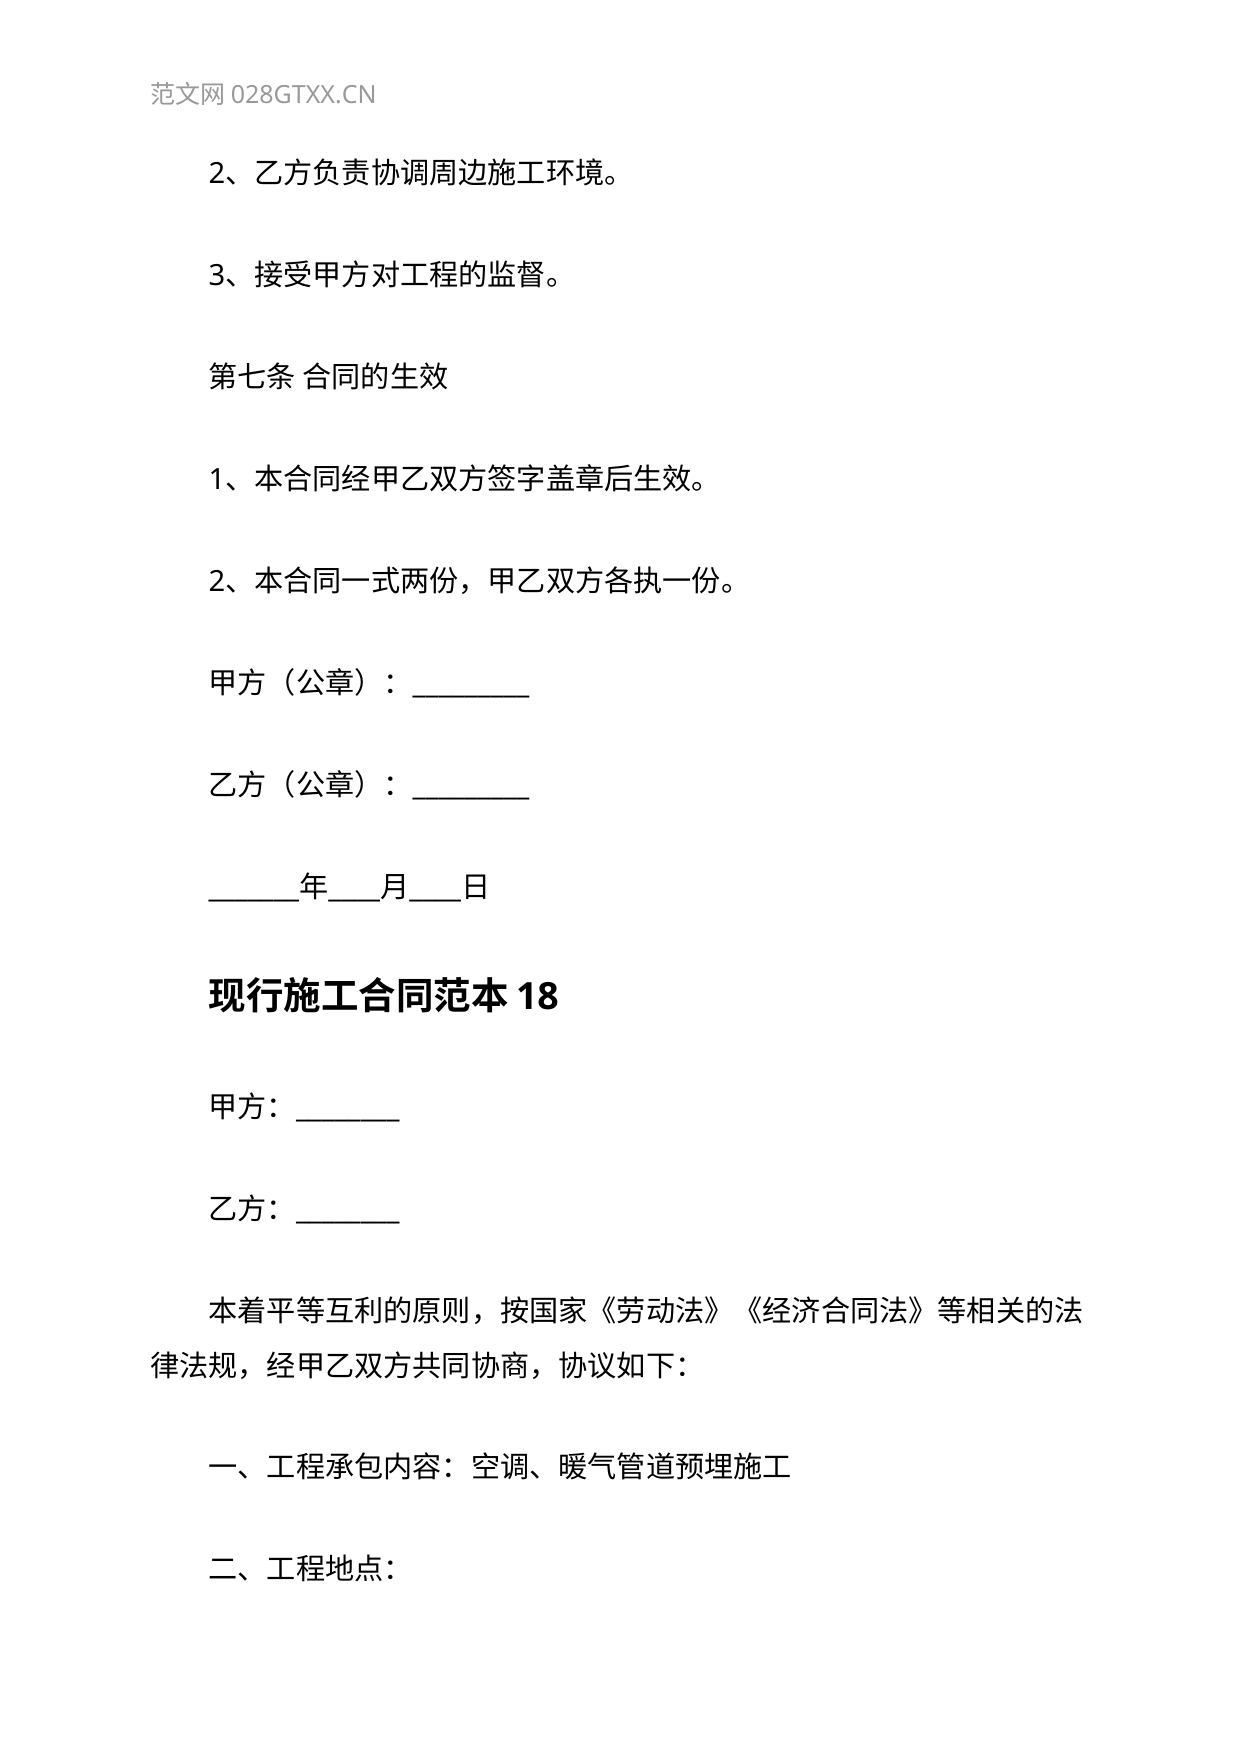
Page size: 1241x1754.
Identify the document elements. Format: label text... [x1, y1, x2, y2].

text 甲方（公章）：_________ [150, 660, 1090, 702]
text 2、乙方负责协调周边施工环境。 [150, 150, 1090, 192]
text 甲方：________ [150, 1083, 1090, 1126]
text 一、工程承包内容：空调、暖气管道预埋施工 [150, 1444, 1090, 1486]
text 3、接受甲方对工程的监督。 [150, 252, 1090, 294]
text 现行施工合同范本18 [150, 966, 1090, 1020]
text 本着平等互利的原则，按国家《劳动法》《经济合同法》等相关的法律法规，经甲乙双方共同协商，协议如下： [150, 1287, 1090, 1384]
text 2、本合同一式两份，甲乙双方各执一份。 [150, 558, 1090, 600]
text 1、本合同经甲乙双方签字盖章后生效。 [150, 456, 1090, 498]
text 乙方（公章）：_________ [150, 762, 1090, 804]
text 二、工程地点： [150, 1546, 1090, 1588]
text 乙方：________ [150, 1185, 1090, 1228]
text _______年____月____日 [150, 864, 1090, 906]
text 第七条 合同的生效 [150, 354, 1090, 396]
